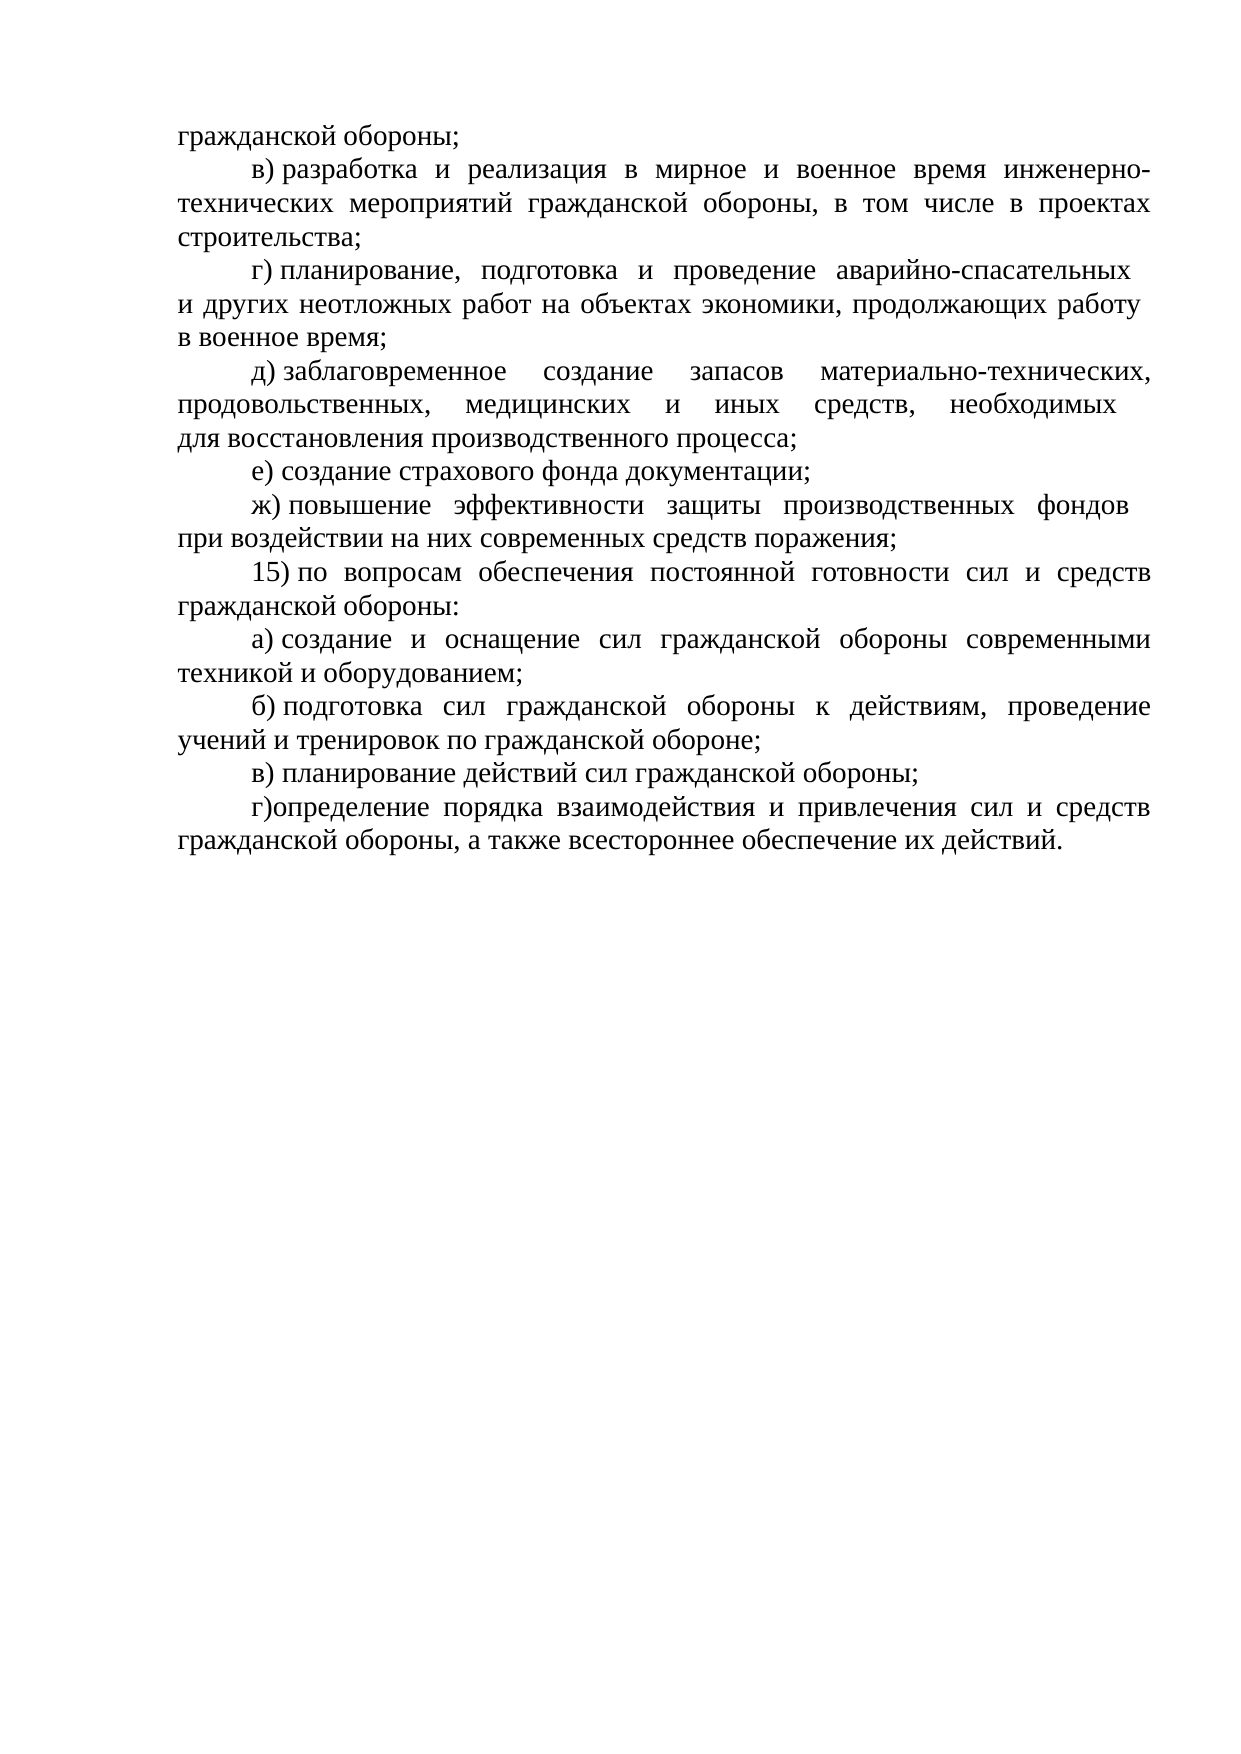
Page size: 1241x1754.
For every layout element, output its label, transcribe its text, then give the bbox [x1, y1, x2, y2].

text в) планирование действий сил гражданской обороны; [177, 755, 1152, 789]
text 15) по вопросам обеспечения постоянной готовности сил и средств гражданской обороны: [177, 554, 1152, 621]
text г) планирование, подготовка и проведение аварийно-спасательных и других неотложных работ на объектах экономики, продолжающих работу в военное время; [177, 252, 1152, 353]
text ж) повышение эффективности защиты производственных фондов при воздействии на них современных средств поражения; [177, 487, 1152, 554]
text б) подготовка сил гражданской обороны к действиям, проведение учений и тренировок по гражданской обороне; [177, 688, 1152, 755]
text д) заблаговременное создание запасов материально-технических, продовольственных, медицинских и иных средств, необходимых для восстановления производственного процесса; [177, 353, 1152, 453]
text а) создание и оснащение сил гражданской обороны современными техникой и оборудованием; [177, 621, 1152, 688]
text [177, 118, 1152, 152]
text е) создание страхового фонда документации; [177, 453, 1152, 487]
text в) разработка и реализация в мирное и военное время инженерно-технических мероприятий гражданской обороны, в том числе в проектах строительства; [177, 152, 1152, 252]
text г)определение порядка взаимодействия и привлечения сил и средств гражданской обороны, а также всестороннее обеспечение их действий. [177, 789, 1152, 856]
